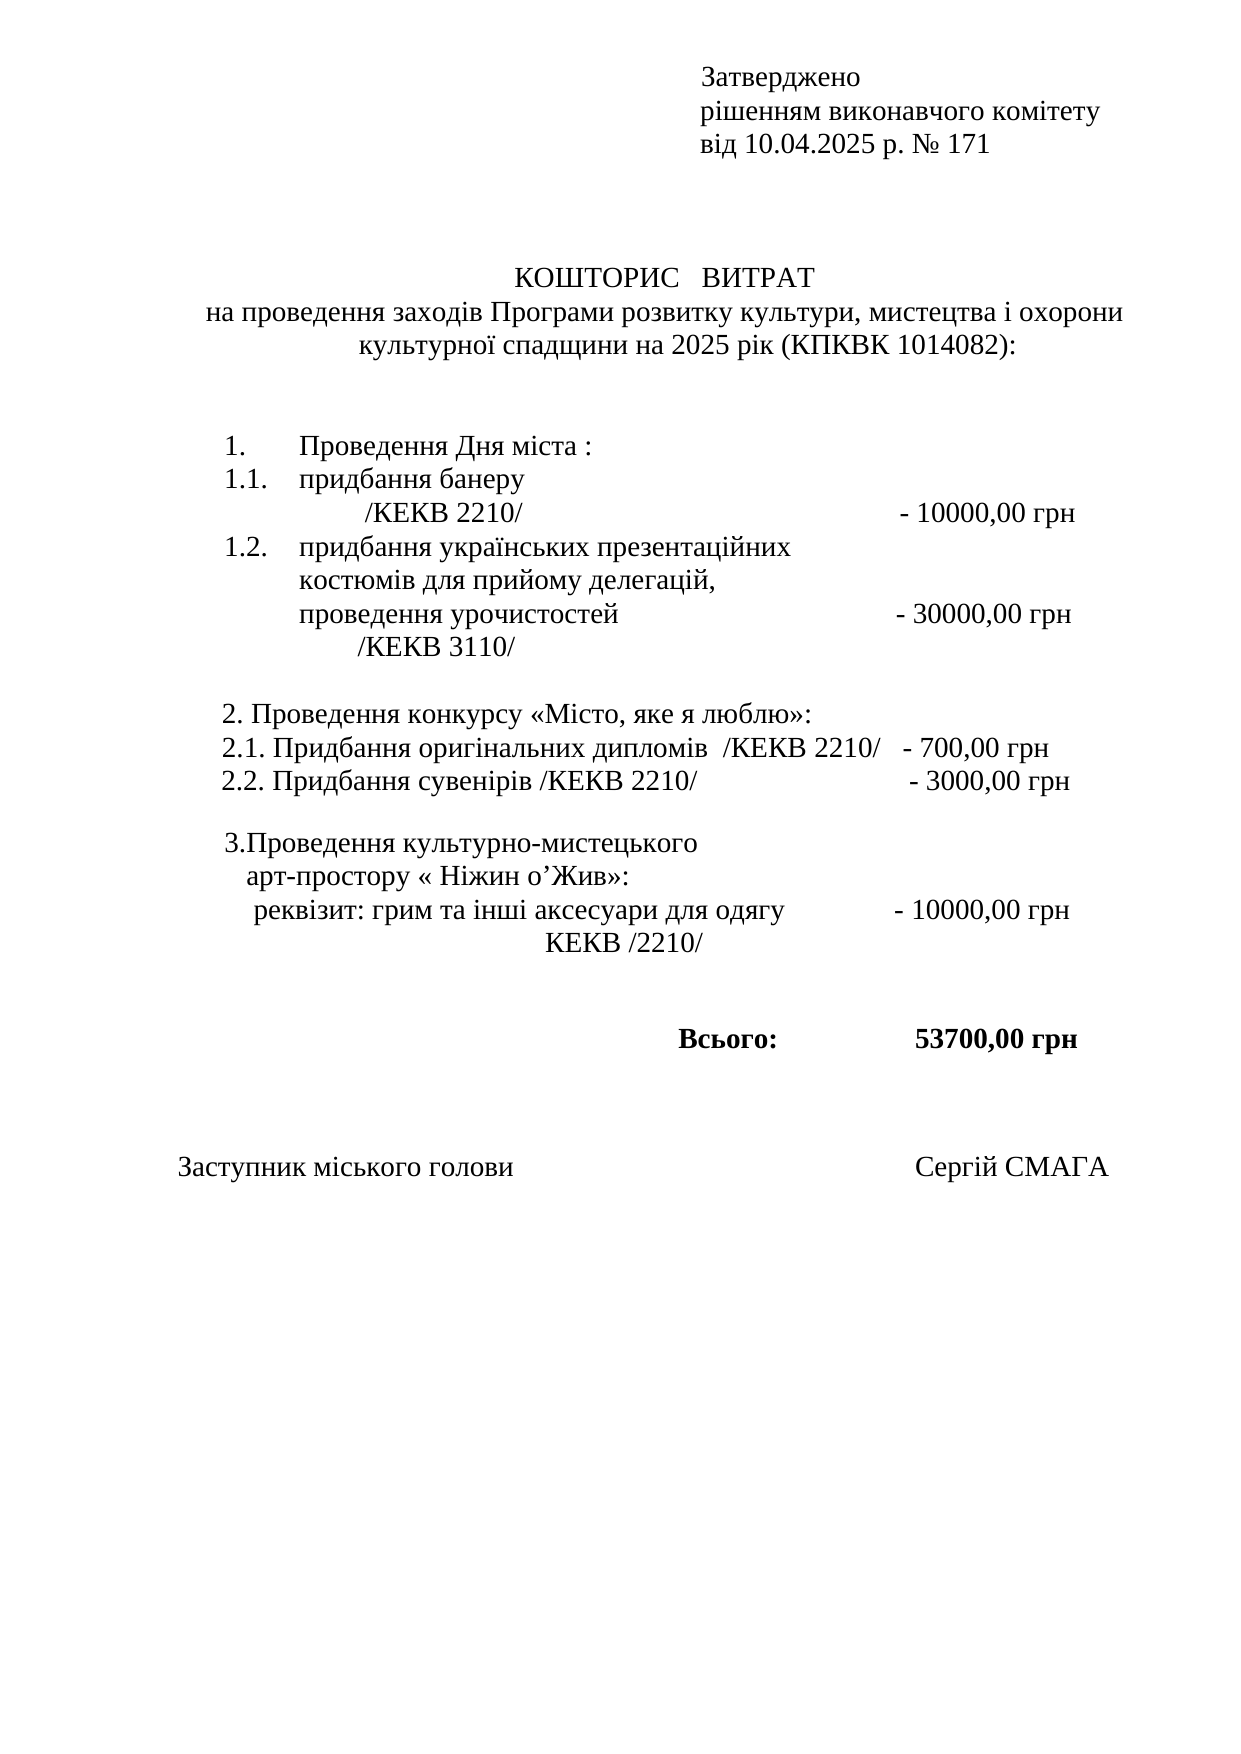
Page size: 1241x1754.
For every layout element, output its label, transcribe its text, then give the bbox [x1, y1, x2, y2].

list придбання банеру [224, 462, 1152, 495]
list проведення урочистостей - 30000,00 грн [299, 596, 1152, 629]
list костюмів для прийому делегацій, [299, 562, 1152, 596]
text Затверджено [177, 59, 1152, 93]
list реквізит: грим та інші аксесуари для одягу - 10000,00 грн [224, 892, 1152, 926]
text КОШТОРИС ВИТРАТ [177, 260, 1152, 294]
list придбання українських презентаційних [224, 529, 1152, 562]
text 2.2. Придбання сувенірів /КЕКВ 2210/ - 3000,00 грн [177, 763, 1152, 797]
text Всього: 53700,00 грн [620, 1021, 1152, 1054]
list КЕКВ /2210/ [224, 926, 1152, 959]
text 2.1. Придбання оригінальних дипломів /КЕКВ 2210/ - 700,00 грн [177, 730, 1152, 763]
list 3.Проведення культурно-мистецького [224, 825, 1152, 858]
text 2. Проведення конкурсу «Місто, яке я люблю»: [177, 696, 1152, 730]
text від 10.04.2025 р. № 171 [177, 126, 1152, 160]
list /КЕКВ 2210/ - 10000,00 грн [299, 495, 1152, 529]
list Проведення Дня міста : [224, 428, 1152, 462]
list /КЕКВ 3110/ [299, 629, 1152, 663]
text Заступник міського голови Сергій СМАГА [177, 1149, 1152, 1183]
text на проведення заходів Програми розвитку культури, мистецтва і охорони культурної спадщини на 2025 рік (КПКВК 1014082): [177, 294, 1152, 361]
list арт-простору « Ніжин о’Жив»: [224, 858, 1152, 892]
text рішенням виконавчого комітету [177, 93, 1152, 126]
